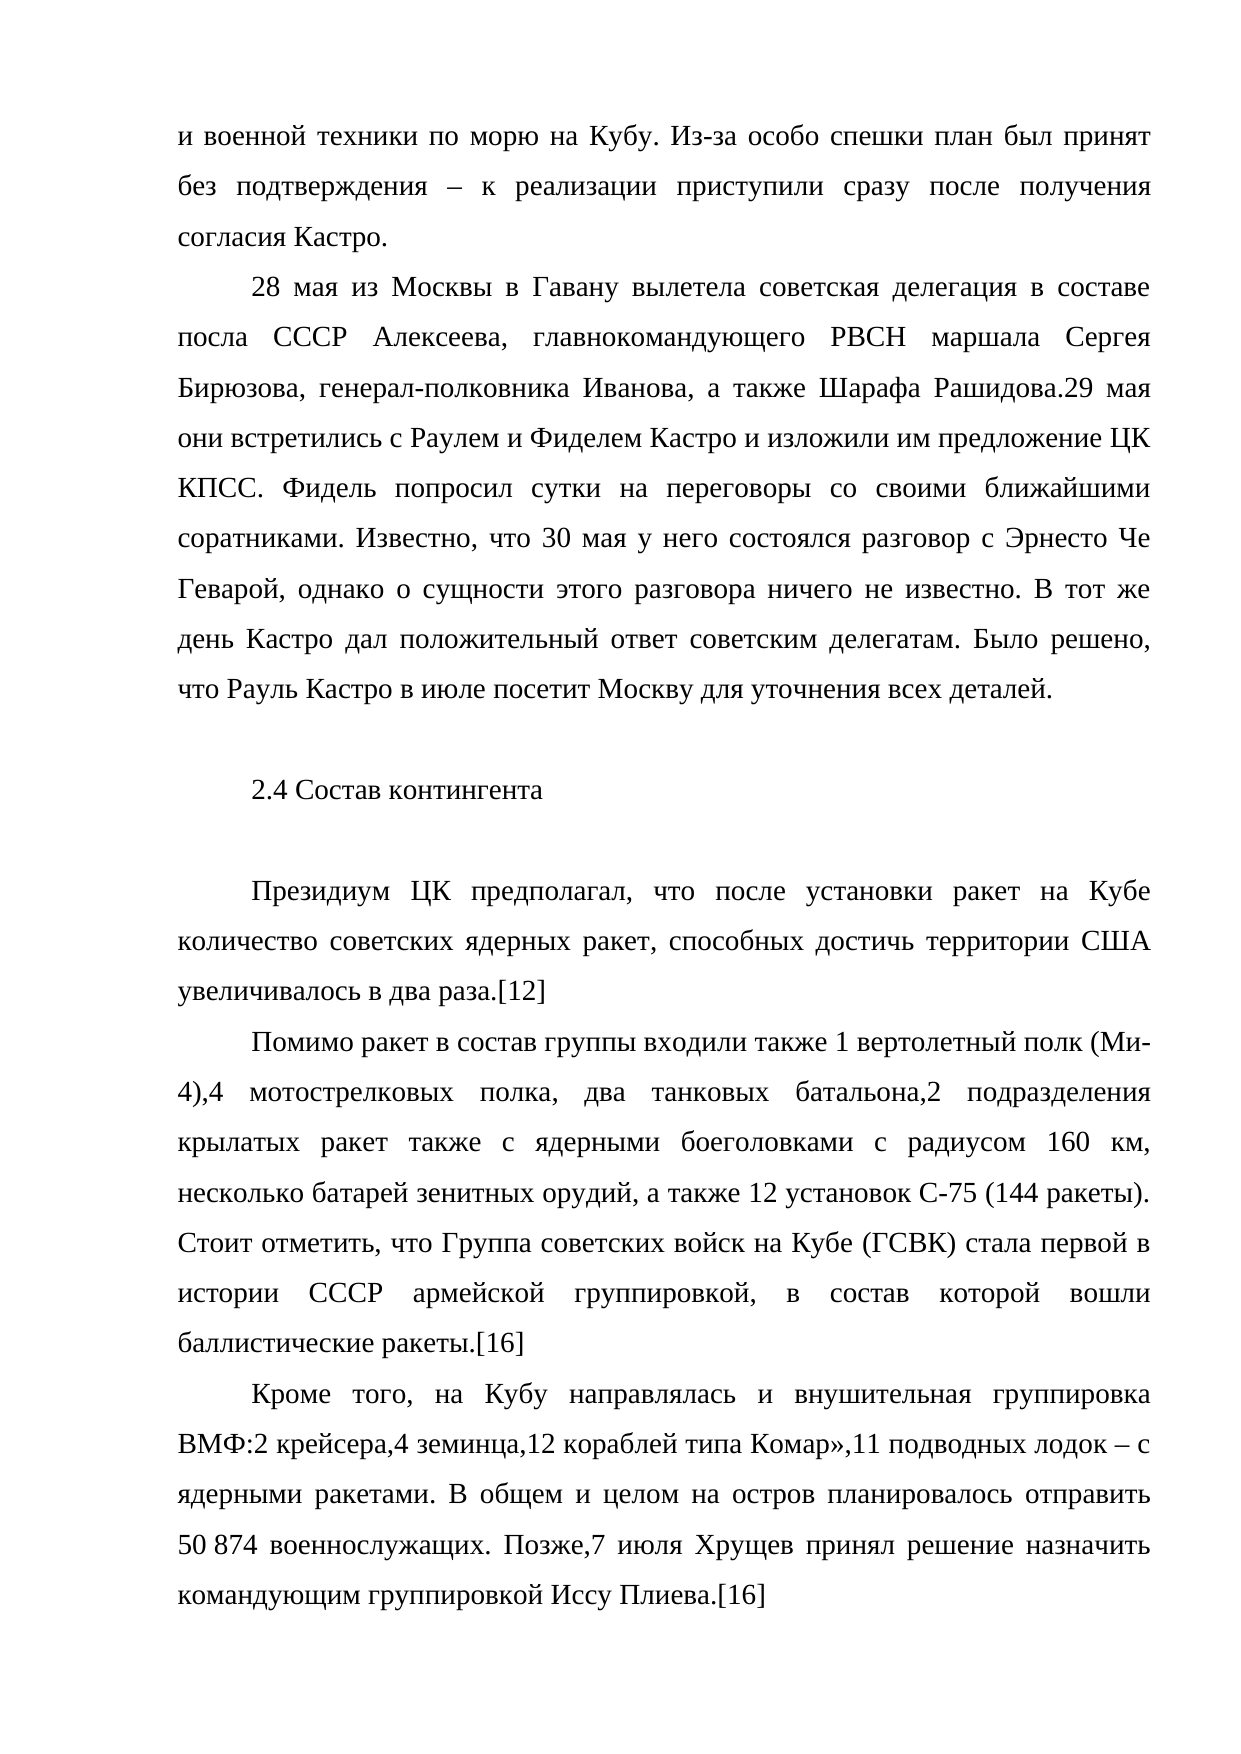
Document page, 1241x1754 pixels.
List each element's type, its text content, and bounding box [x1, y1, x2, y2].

text Помимо ракет в состав группы входили также 1 вертолетный полк (Ми-4),4 мотострелковых полка, два танковых батальона,2 подразделения крылатых ракет также с ядерными боеголовками с радиусом , несколько батарей зенитных орудий, а также 12 установок С-75 (144 ракеты). Стоит отметить, что Группа советских войск на Кубе (ГСВК) стала первой в истории СССР армейской группировкой, в состав которой вошли баллистические ракеты.[16] [177, 1024, 1152, 1359]
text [177, 118, 1152, 252]
text Президиум ЦК предполагал, что после установки ракет на Кубе количество советских ядерных ракет, способных достичь территории США увеличивалось в два раза.[12] [177, 873, 1152, 1007]
text 28 мая из Москвы в Гавану вылетела советская делегация в составе посла СССР Алексеева, главнокомандующего РВСН маршала Сергея Бирюзова, генерал-полковника Иванова, а также Шарафа Рашидова.29 мая они встретились с Раулем и Фиделем Кастро и изложили им предложение ЦК КПСС. Фидель попросил сутки на переговоры со своими ближайшими соратниками. Известно, что 30 мая у него состоялся разговор с Эрнесто Че Геварой, однако о сущности этого разговора ничего не известно. В тот же день Кастро дал положительный ответ советским делегатам. Было решено, что Рауль Кастро в июле посетит Москву для уточнения всех деталей. [177, 269, 1152, 705]
text Кроме того, на Кубу направлялась и внушительная группировка ВМФ:2 крейсера,4 земинца,12 кораблей типа Комар»,11 подводных лодок – с ядерными ракетами. В общем и целом на остров планировалось отправить 50 874 военнослужащих. Позже,7 июля Хрущев принял решение назначить командующим группировкой Иссу Плиева.[16] [177, 1376, 1152, 1611]
text 2.4 Состав контингента [177, 772, 1152, 806]
